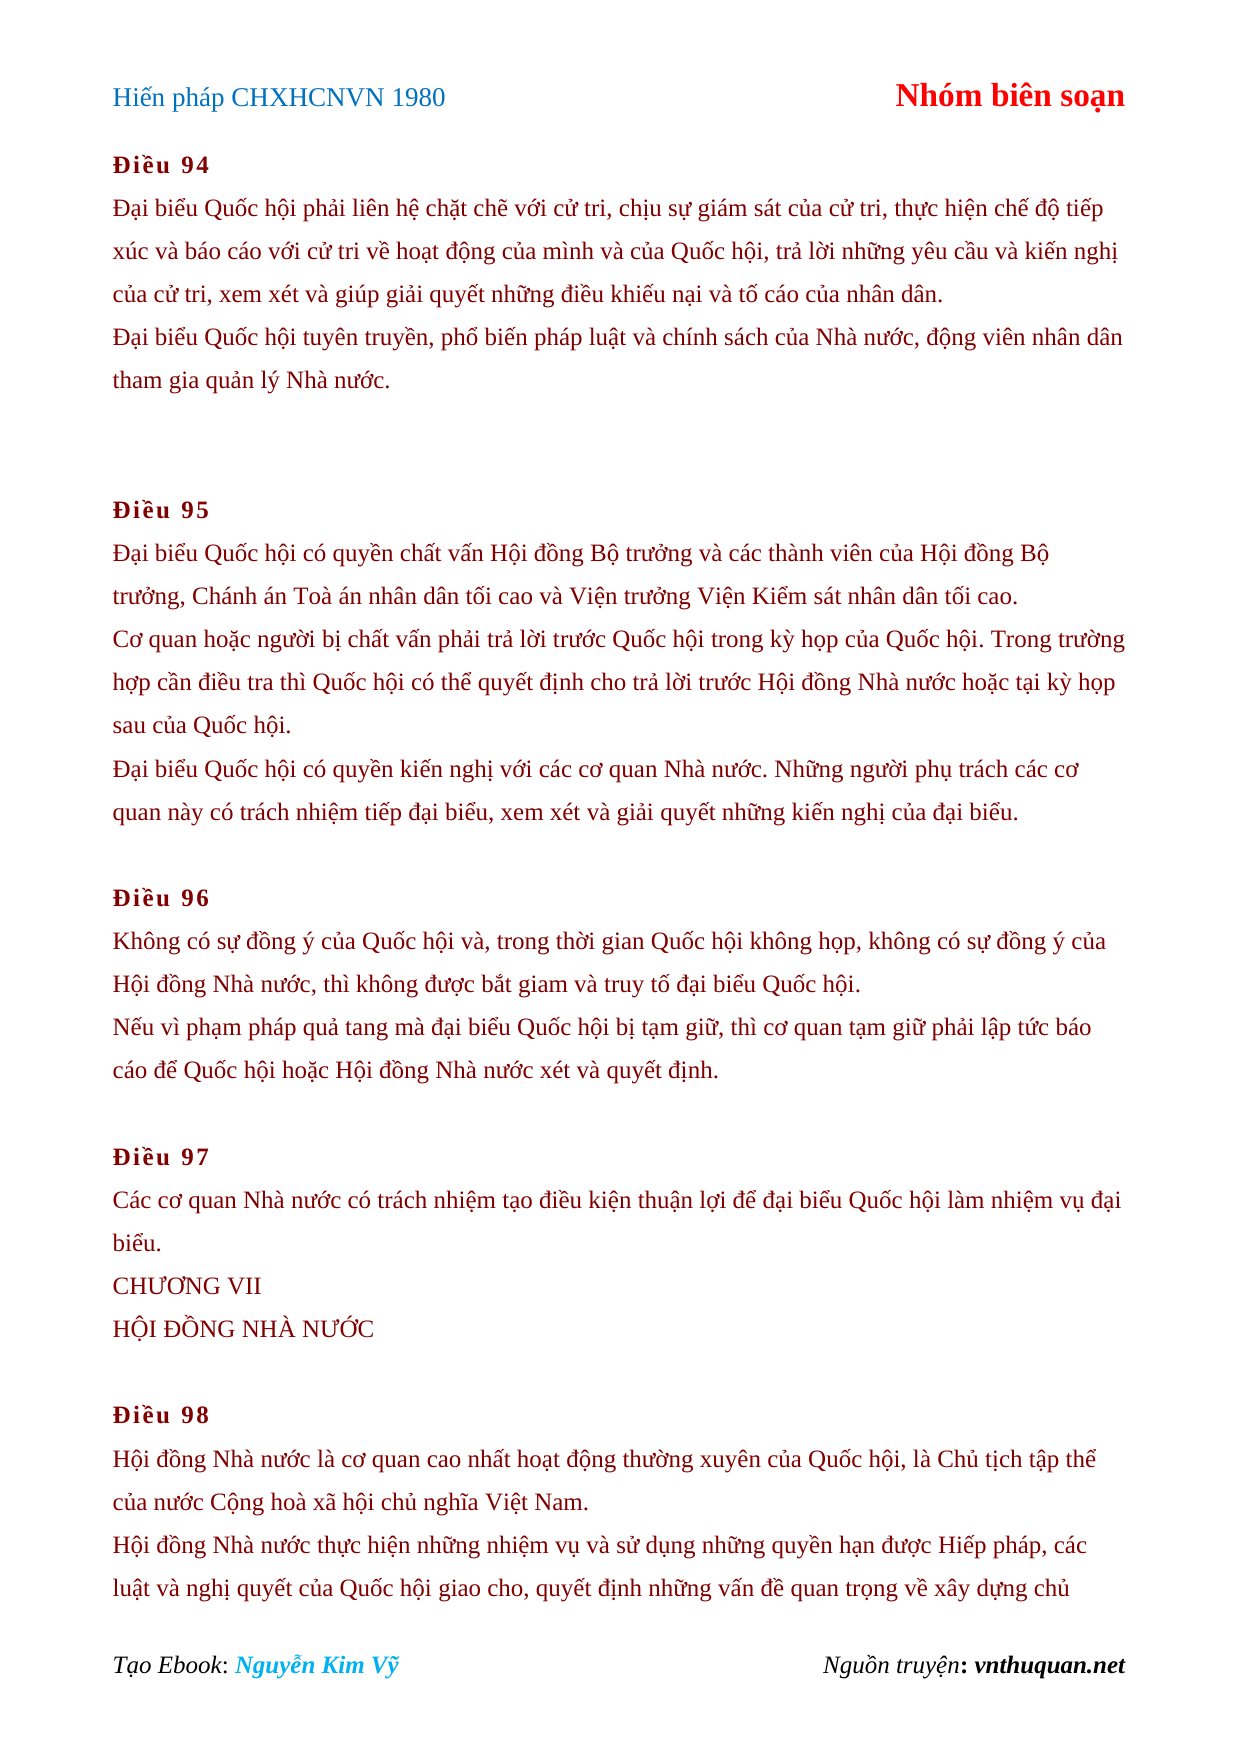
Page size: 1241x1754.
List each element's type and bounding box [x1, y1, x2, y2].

text [112, 150, 1128, 1602]
